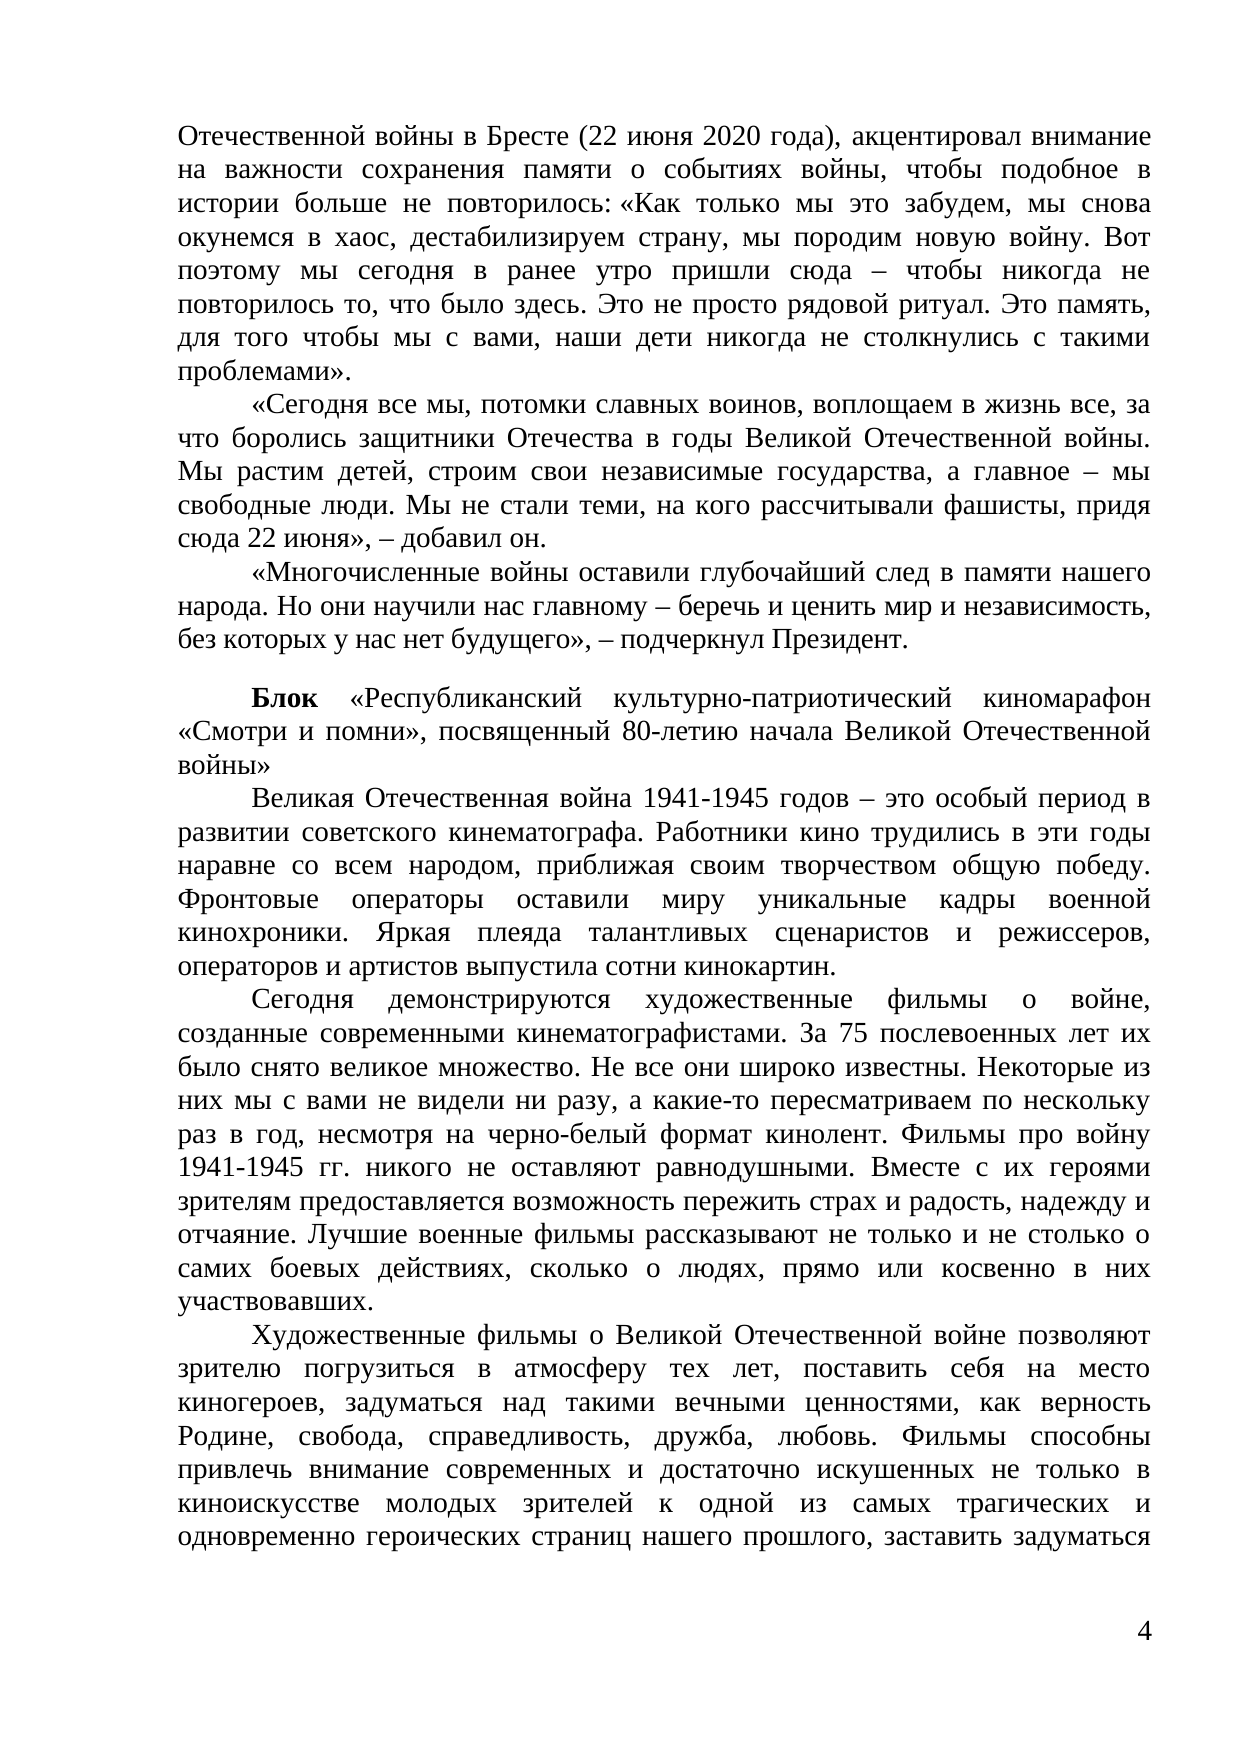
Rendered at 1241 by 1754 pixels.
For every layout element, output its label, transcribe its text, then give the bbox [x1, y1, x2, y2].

text «Многочисленные войны оставили глубочайший след в памяти нашего народа. Но они научили нас главному – беречь и ценить мир и независимость, без которых у нас нет будущего», – подчеркнул Президент. [177, 554, 1152, 655]
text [177, 118, 1152, 386]
text Блок «Республиканский культурно-патриотический киномарафон «Смотри и помни», посвященный 80-летию начала Великой Отечественной войны» [177, 680, 1152, 780]
text Великая Отечественная война 1941-1945 годов – это особый период в развитии советского кинематографа. Работники кино трудились в эти годы наравне со всем народом, приближая своим творчеством общую победу. Фронтовые операторы оставили миру уникальные кадры военной кинохроники. Яркая плеяда талантливых сценаристов и режиссеров, операторов и артистов выпустила сотни кинокартин. [177, 780, 1152, 982]
text «Сегодня все мы, потомки славных воинов, воплощаем в жизнь все, за что боролись защитники Отечества в годы Великой Отечественной войны. Мы растим детей, строим свои независимые государства, а главное – мы свободные люди. Мы не стали теми, на кого рассчитывали фашисты, придя сюда 22 июня», – добавил он. [177, 386, 1152, 554]
text Сегодня демонстрируются художественные фильмы о войне, созданные современными кинематографистами. За 75 послевоенных лет их было снято великое множество. Не все они широко известны. Некоторые из них мы с вами не видели ни разу, а какие-то пересматриваем по нескольку раз в год, несмотря на черно-белый формат кинолент. Фильмы про войну 1941-1945 гг. никого не оставляют равнодушными. Вместе с их героями зрителям предоставляется возможность пережить страх и радость, надежду и отчаяние. Лучшие военные фильмы рассказывают не только и не столько о самих боевых действиях, сколько о людях, прямо или косвенно в них участвовавших. [177, 982, 1152, 1317]
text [177, 1317, 1152, 1552]
